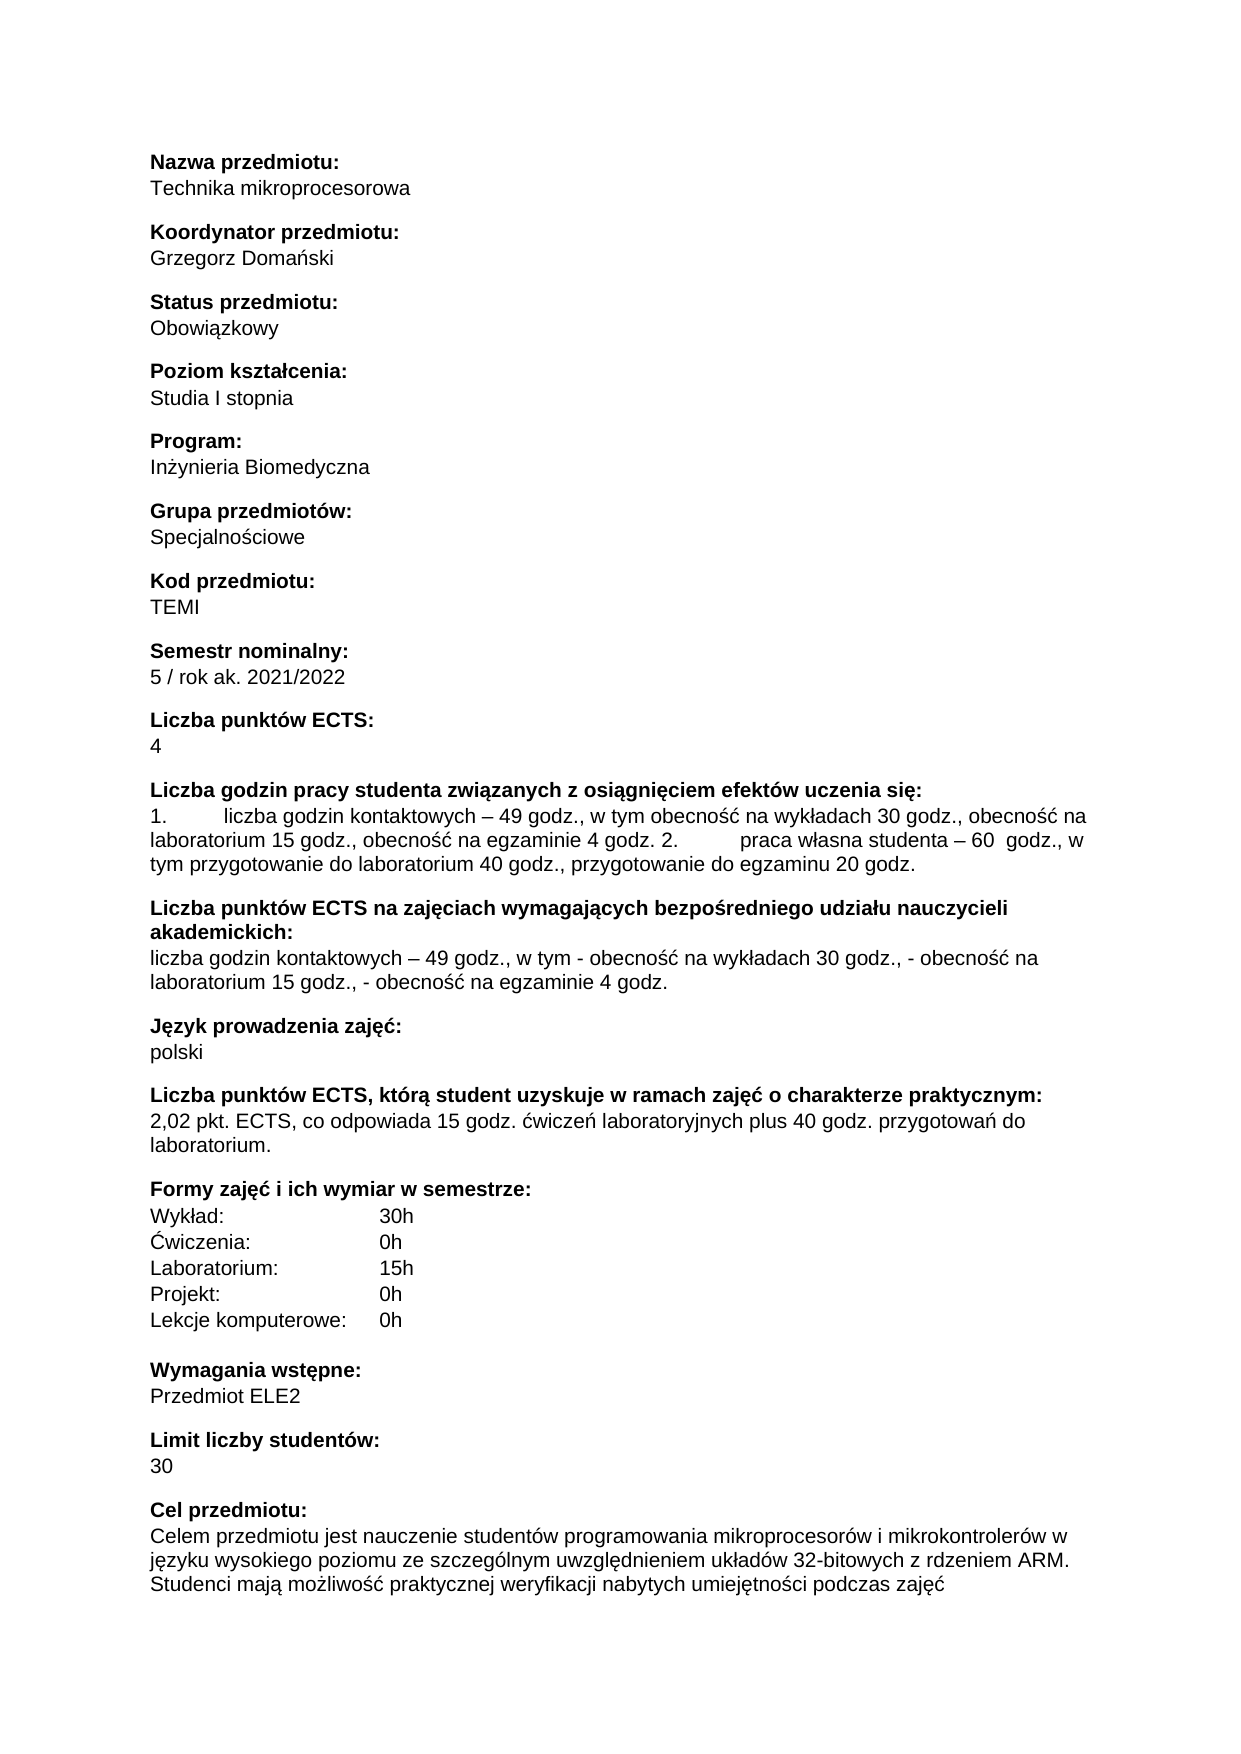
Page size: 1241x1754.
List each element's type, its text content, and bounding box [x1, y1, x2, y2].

text Formy zajęć i ich wymiar w semestrze: [150, 1177, 1090, 1201]
text Język prowadzenia zajęć: [150, 1013, 1090, 1037]
text 30 [150, 1454, 1090, 1478]
text 5 / rok ak. 2021/2022 [150, 664, 1090, 688]
text Liczba punktów ECTS: [150, 708, 1090, 732]
text Liczba godzin pracy studenta związanych z osiągnięciem efektów uczenia się: [150, 778, 1090, 802]
text Grzegorz Domański [150, 246, 1090, 270]
text 2,02 pkt. ECTS, co odpowiada 15 godz. ćwiczeń laboratoryjnych plus 40 godz. przygotowań do laboratorium. [150, 1109, 1090, 1157]
text Studia I stopnia [150, 385, 1090, 409]
text Przedmiot ELE2 [150, 1384, 1090, 1408]
text Wymagania wstępne: [150, 1358, 1090, 1382]
text Liczba punktów ECTS, którą student uzyskuje w ramach zajęć o charakterze praktycznym: [150, 1083, 1090, 1107]
text Liczba punktów ECTS na zajęciach wymagających bezpośredniego udziału nauczycieli akademickich: [150, 896, 1090, 944]
table_cell 15h [369, 1254, 597, 1280]
text Kod przedmiotu: [150, 569, 1090, 593]
table_header 30h [369, 1204, 597, 1228]
text Grupa przedmiotów: [150, 499, 1090, 523]
text Semestr nominalny: [150, 638, 1090, 662]
text TEMI [150, 595, 1090, 619]
table_cell Lekcje komputerowe: [140, 1308, 367, 1332]
text Program: [150, 429, 1090, 453]
table_cell Ćwiczenia: [140, 1230, 367, 1254]
text Cel przedmiotu: [150, 1497, 1090, 1521]
text Technika mikroprocesorowa [150, 176, 1090, 200]
text liczba godzin kontaktowych – 49 godz., w tym - obecność na wykładach 30 godz., - obecność na laboratorium 15 godz., - obecność na egzaminie 4 godz. [150, 946, 1090, 994]
text Koordynator przedmiotu: [150, 220, 1090, 244]
text Status przedmiotu: [150, 289, 1090, 313]
text Inżynieria Biomedyczna [150, 455, 1090, 479]
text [150, 1523, 1090, 1595]
table_header Wykład: [140, 1204, 367, 1228]
text Nazwa przedmiotu: [150, 150, 1090, 174]
text 1. liczba godzin kontaktowych – 49 godz., w tym obecność na wykładach 30 godz., obecność na laboratorium 15 godz., obecność na egzaminie 4 godz. 2. praca własna studenta – 60 godz., w tym przygotowanie do laboratorium 40 godz., przygotowanie do egzaminu 20 godz. [150, 804, 1090, 876]
text Limit liczby studentów: [150, 1428, 1090, 1452]
text 4 [150, 734, 1090, 758]
text polski [150, 1039, 1090, 1063]
table_cell 0h [369, 1228, 597, 1254]
table_cell Projekt: [140, 1282, 367, 1306]
table_cell Laboratorium: [140, 1256, 367, 1280]
table_cell 0h [369, 1306, 597, 1332]
text Obowiązkowy [150, 316, 1090, 339]
text Poziom kształcenia: [150, 359, 1090, 383]
table_cell 0h [369, 1280, 597, 1306]
text Specjalnościowe [150, 525, 1090, 549]
